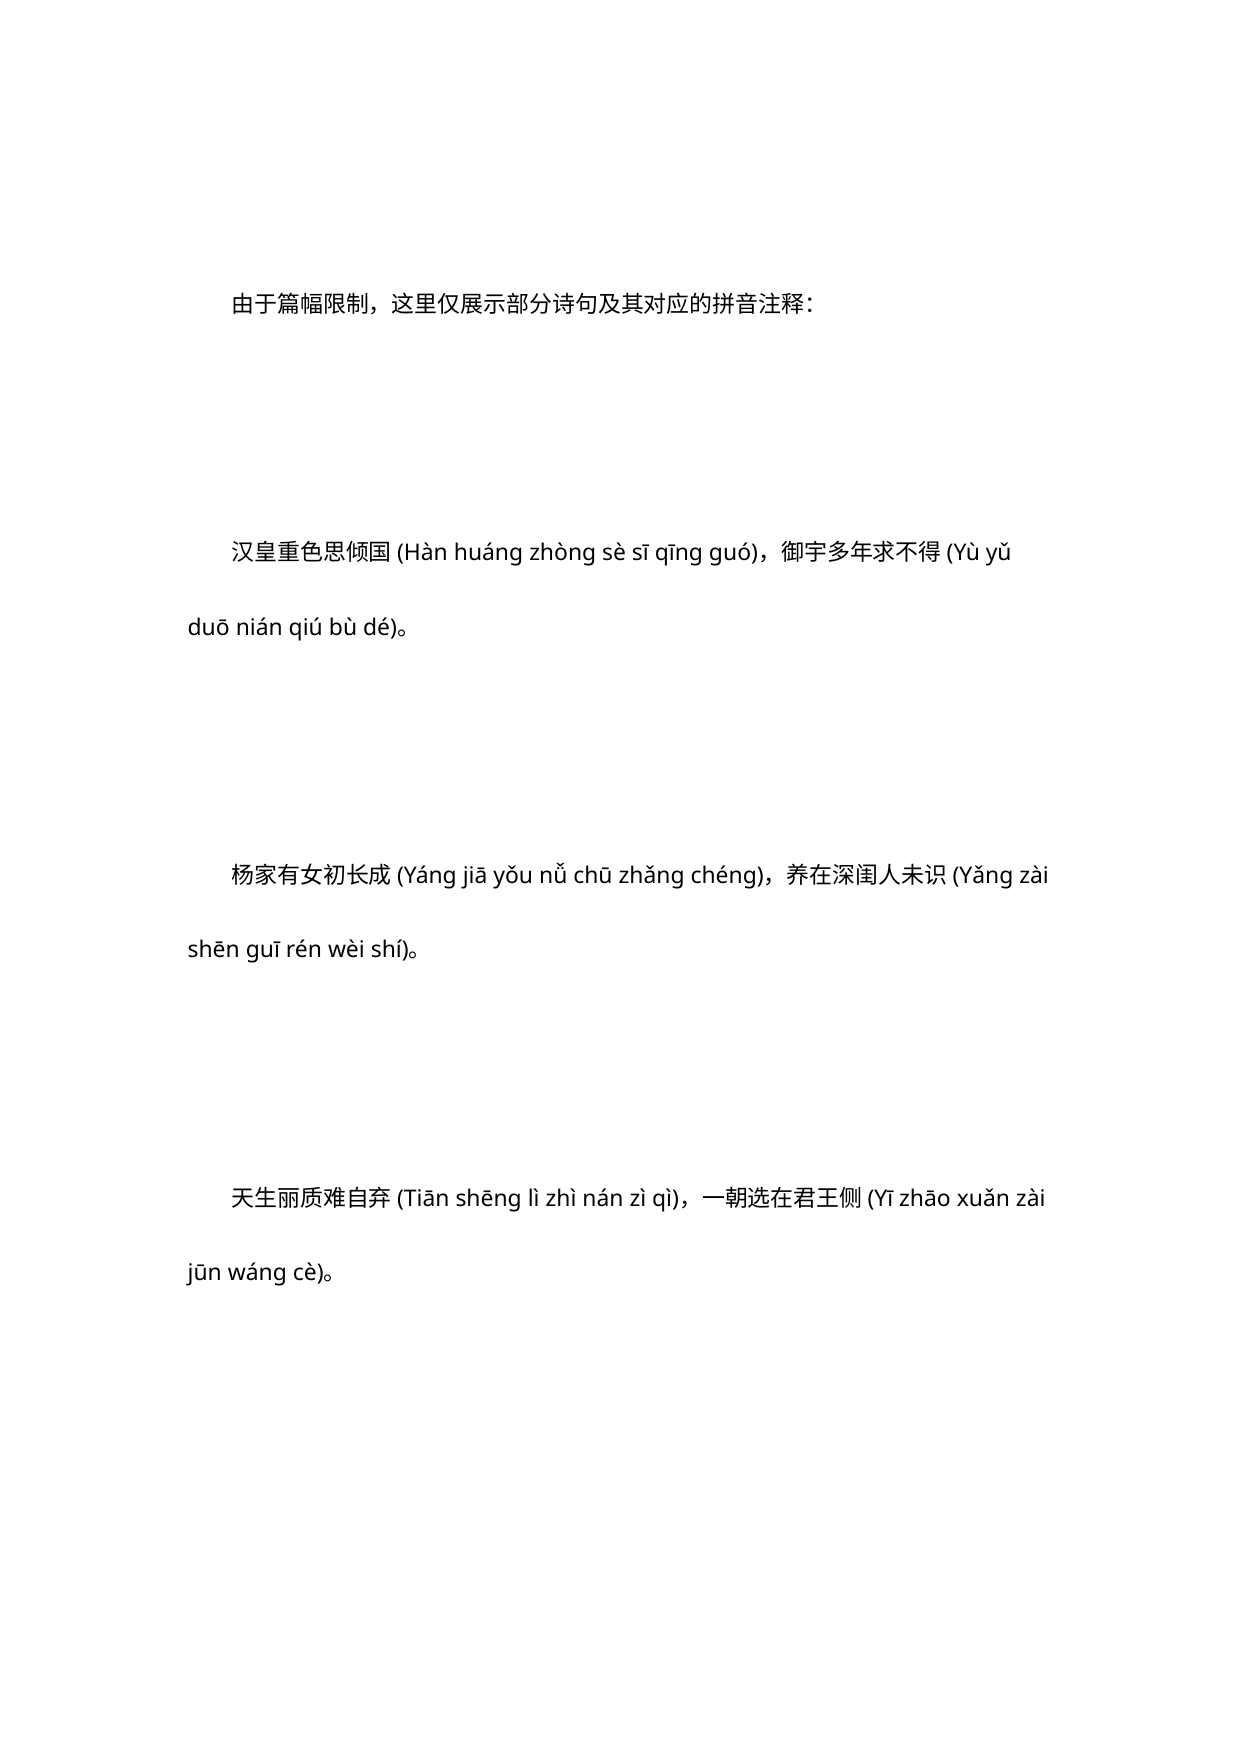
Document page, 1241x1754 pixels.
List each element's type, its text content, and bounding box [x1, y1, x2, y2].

text 杨家有女初长成 (Yáng jiā yǒu nǚ chū zhǎng chéng)，养在深闺人未识 (Yǎng zài shēn guī rén wèi shí)。 [187, 841, 1053, 981]
text 汉皇重色思倾国 (Hàn huáng zhòng sè sī qīng guó)，御宇多年求不得 (Yù yǔ duō nián qiú bù dé)。 [187, 518, 1053, 658]
text 由于篇幅限制，这里仅展示部分诗句及其对应的拼音注释： [187, 270, 1053, 335]
text 天生丽质难自弃 (Tiān shēng lì zhì nán zì qì)，一朝选在君王侧 (Yī zhāo xuǎn zài jūn wáng cè)。 [187, 1164, 1053, 1303]
